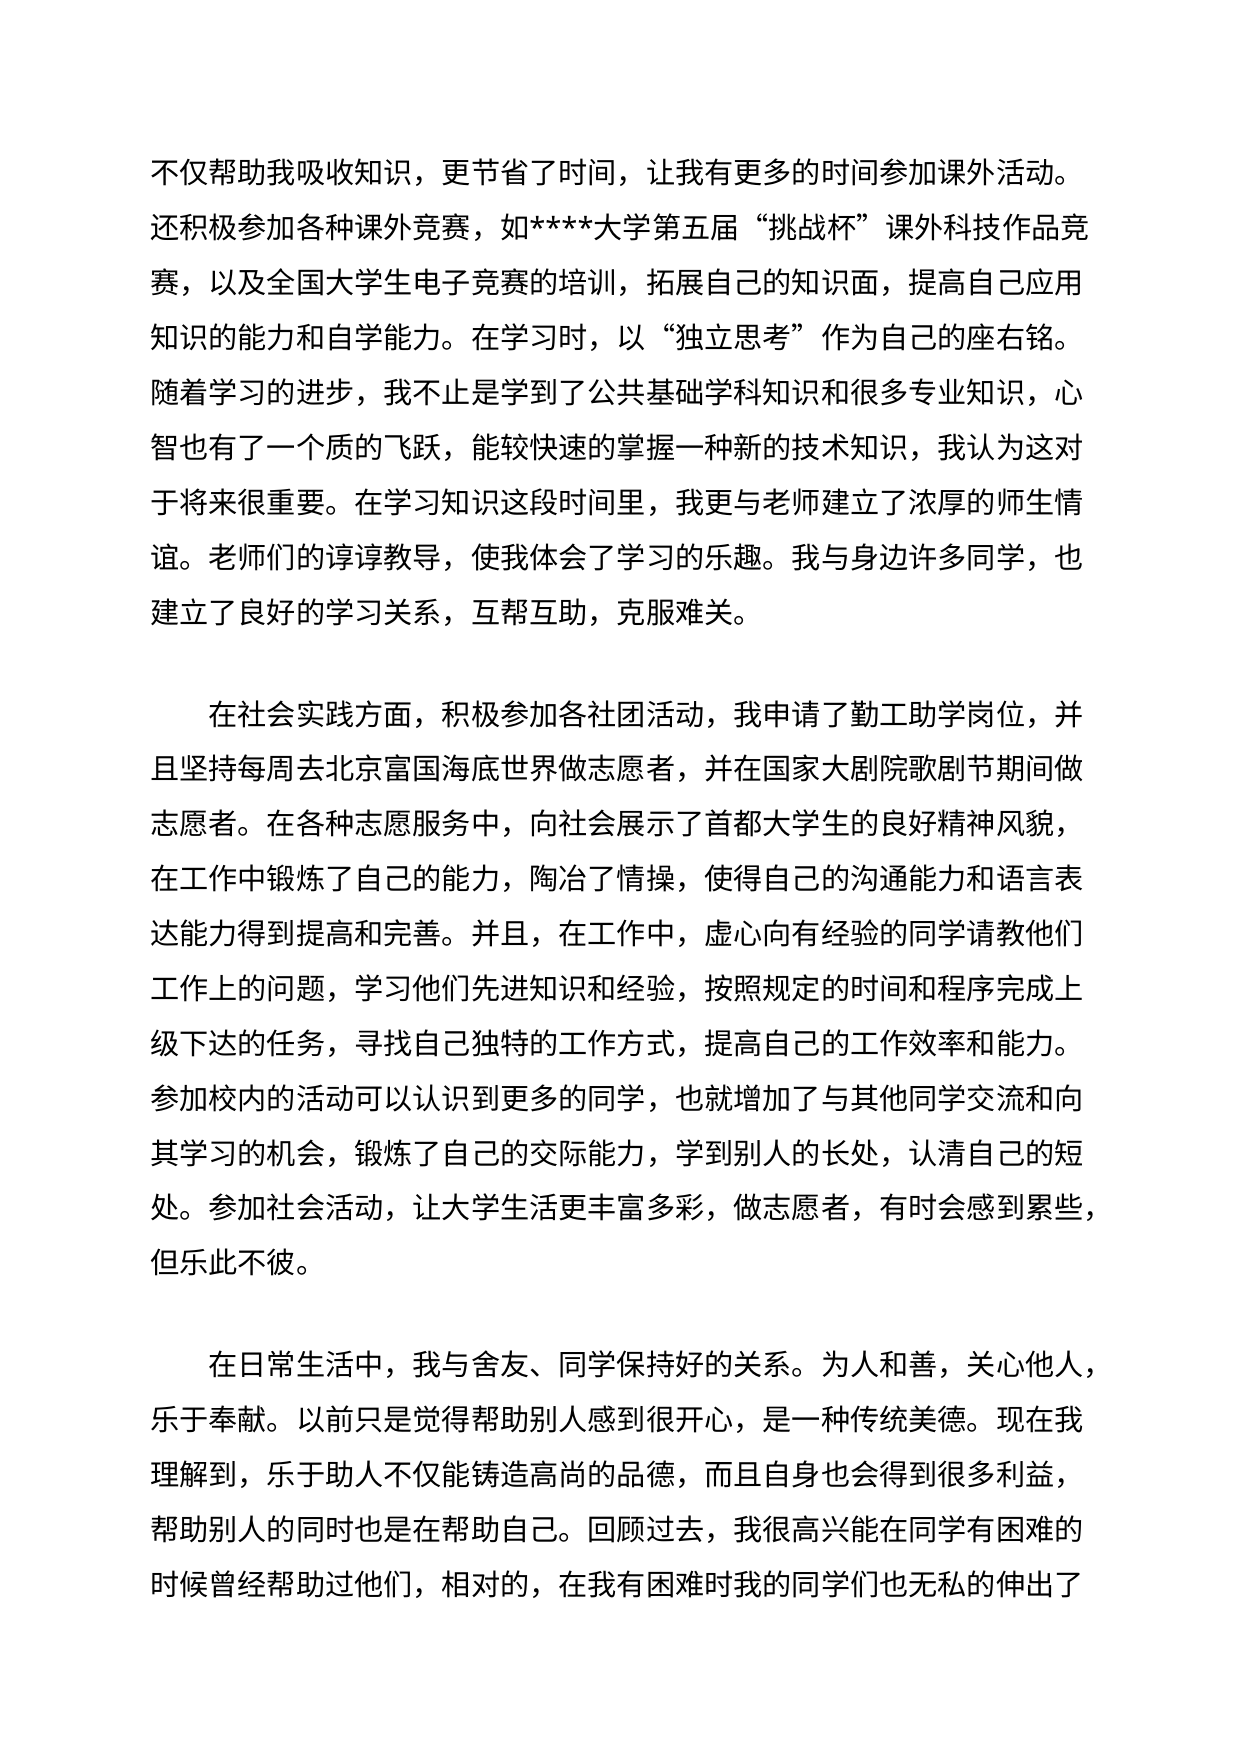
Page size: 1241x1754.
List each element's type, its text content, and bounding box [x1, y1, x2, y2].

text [150, 150, 1090, 632]
text 在社会实践方面，积极参加各社团活动，我申请了勤工助学岗位，并且坚持每周去北京富国海底世界做志愿者，并在国家大剧院歌剧节期间做志愿者。在各种志愿服务中，向社会展示了首都大学生的良好精神风貌，在工作中锻炼了自己的能力，陶冶了情操，使得自己的沟通能力和语言表达能力得到提高和完善。并且，在工作中，虚心向有经验的同学请教他们工作上的问题，学习他们先进知识和经验，按照规定的时间和程序完成上级下达的任务，寻找自己独特的工作方式，提高自己的工作效率和能力。参加校内的活动可以认识到更多的同学，也就增加了与其他同学交流和向其学习的机会，锻炼了自己的交际能力，学到别人的长处，认清自己的短处。参加社会活动，让大学生活更丰富多彩，做志愿者，有时会感到累些，但乐此不彼。 [150, 691, 1090, 1282]
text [150, 1342, 1090, 1604]
